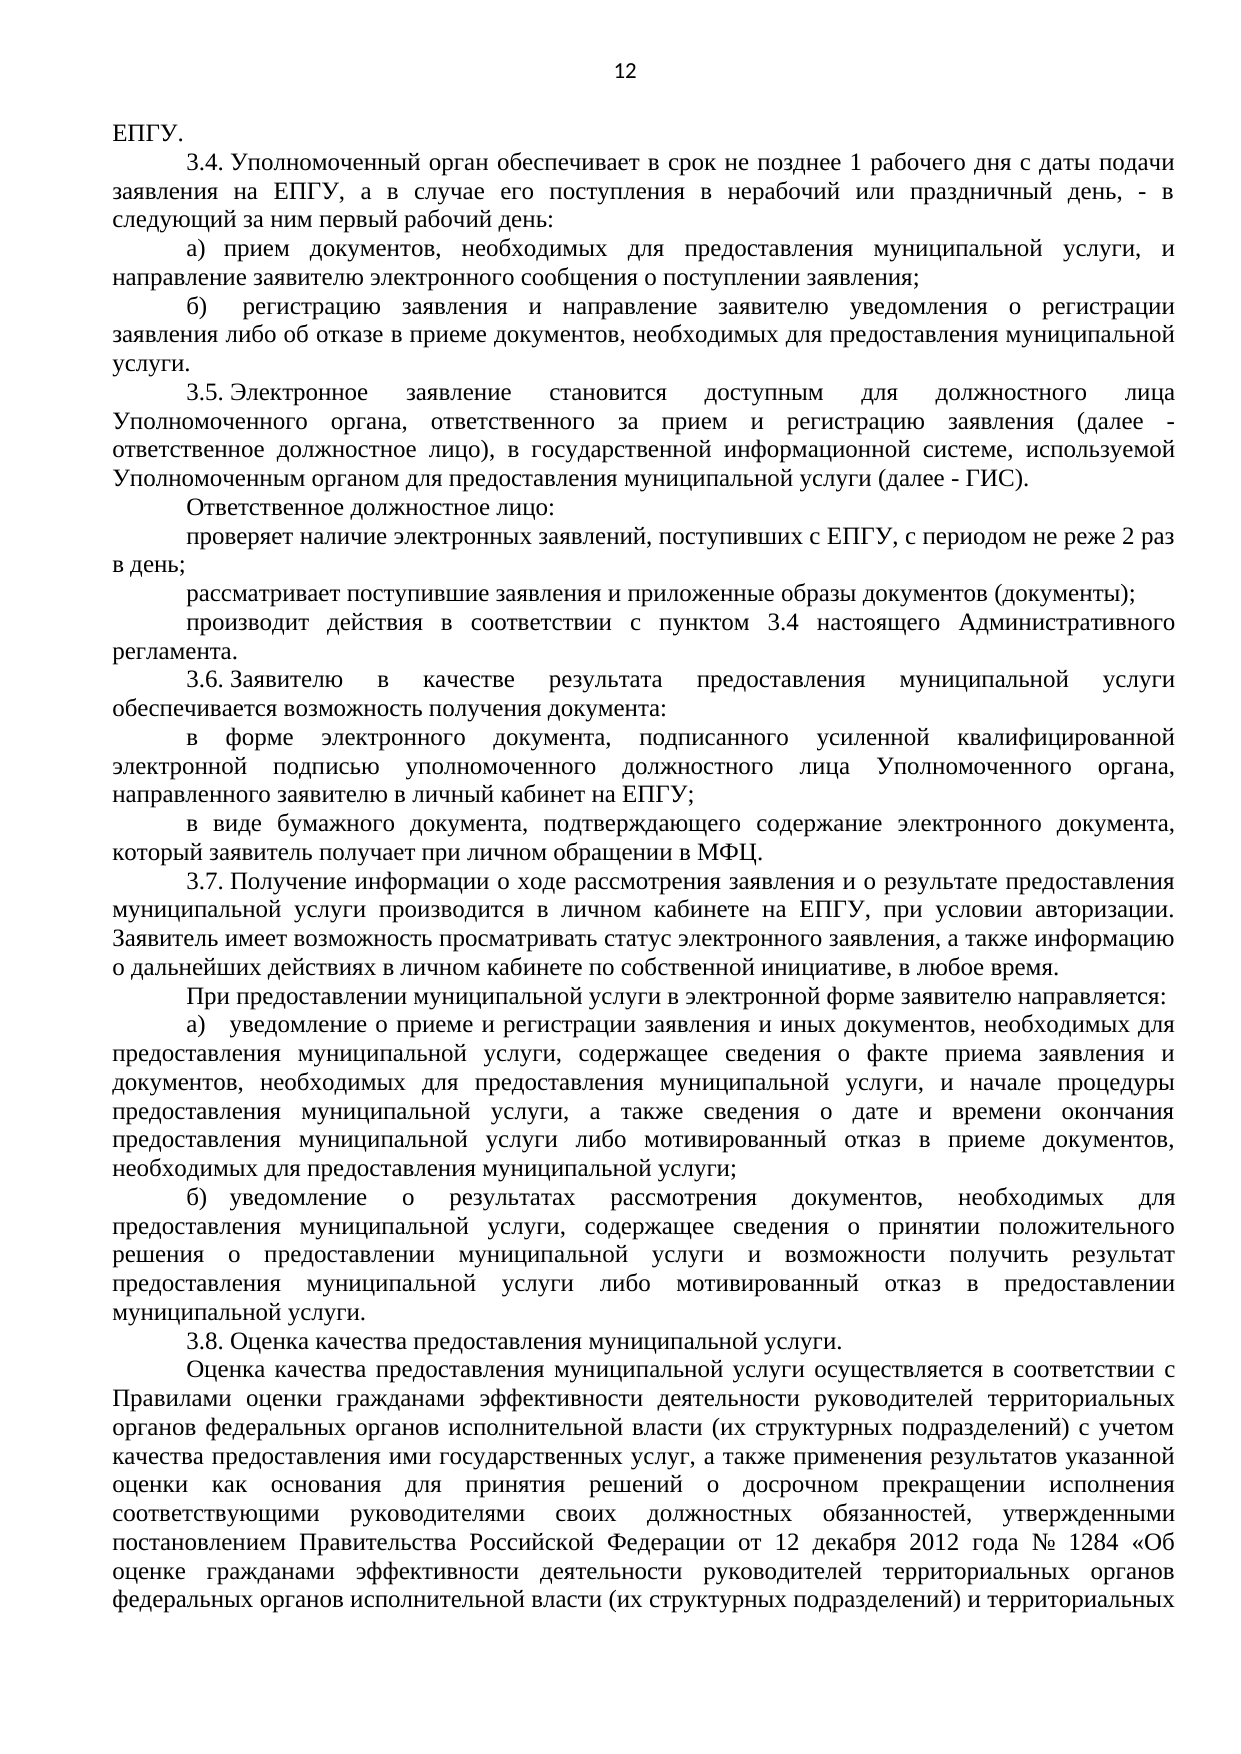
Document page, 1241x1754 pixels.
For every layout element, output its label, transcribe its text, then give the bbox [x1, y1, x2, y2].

text производит действия в соответствии с пунктом 3.4 настоящего Административного регламента. [112, 607, 1176, 664]
list Электронное заявление становится доступным для должностного лица Уполномоченного органа, ответственного за прием и регистрацию заявления (далее - ответственное должностное лицо), в государственной информационной системе, используемой Уполномоченным органом для предоставления муниципальной услуги (далее - ГИС). [112, 377, 1176, 492]
text в форме электронного документа, подписанного усиленной квалифицированной электронной подписью уполномоченного должностного лица Уполномоченного органа, направленного заявителю в личный кабинет на ЕПГУ; [112, 722, 1176, 808]
list Заявителю в качестве результата предоставления муниципальной услуги обеспечивается возможность получения документа: [112, 664, 1176, 722]
text б) регистрацию заявления и направление заявителю уведомления о регистрации заявления либо об отказе в приеме документов, необходимых для предоставления муниципальной услуги. [112, 291, 1176, 377]
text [112, 118, 1176, 147]
list Уполномоченный орган обеспечивает в срок не позднее 1 рабочего дня с даты подачи заявления на ЕПГУ, а в случае его поступления в нерабочий или праздничный день, - в следующий за ним первый рабочий день: [112, 147, 1176, 233]
text рассматривает поступившие заявления и приложенные образы документов (документы); [112, 578, 1176, 607]
text Ответственное должностное лицо: [112, 492, 1176, 521]
list Получение информации о ходе рассмотрения заявления и о результате предоставления муниципальной услуги производится в личном кабинете на ЕПГУ, при условии авторизации. Заявитель имеет возможность просматривать статус электронного заявления, а также информацию о дальнейших действиях в личном кабинете по собственной инициативе, в любое время. [112, 866, 1176, 981]
list Оценка качества предоставления муниципальной услуги. [112, 1326, 1176, 1354]
text б) уведомление о результатах рассмотрения документов, необходимых для предоставления муниципальной услуги, содержащее сведения о принятии положительного решения о предоставлении муниципальной услуги и возможности получить результат предоставления муниципальной услуги либо мотивированный отказ в предоставлении муниципальной услуги. [112, 1182, 1176, 1326]
text в виде бумажного документа, подтверждающего содержание электронного документа, который заявитель получает при личном обращении в МФЦ. [112, 808, 1176, 866]
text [112, 1354, 1176, 1613]
text проверяет наличие электронных заявлений, поступивших с ЕПГУ, с периодом не реже 2 раз в день; [112, 521, 1176, 578]
text а) прием документов, необходимых для предоставления муниципальной услуги, и направление заявителю электронного сообщения о поступлении заявления; [112, 233, 1176, 291]
text При предоставлении муниципальной услуги в электронной форме заявителю направляется: [112, 981, 1176, 1009]
text а) уведомление о приеме и регистрации заявления и иных документов, необходимых для предоставления муниципальной услуги, содержащее сведения о факте приема заявления и документов, необходимых для предоставления муниципальной услуги, и начале процедуры предоставления муниципальной услуги, а также сведения о дате и времени окончания предоставления муниципальной услуги либо мотивированный отказ в приеме документов, необходимых для предоставления муниципальной услуги; [112, 1009, 1176, 1182]
